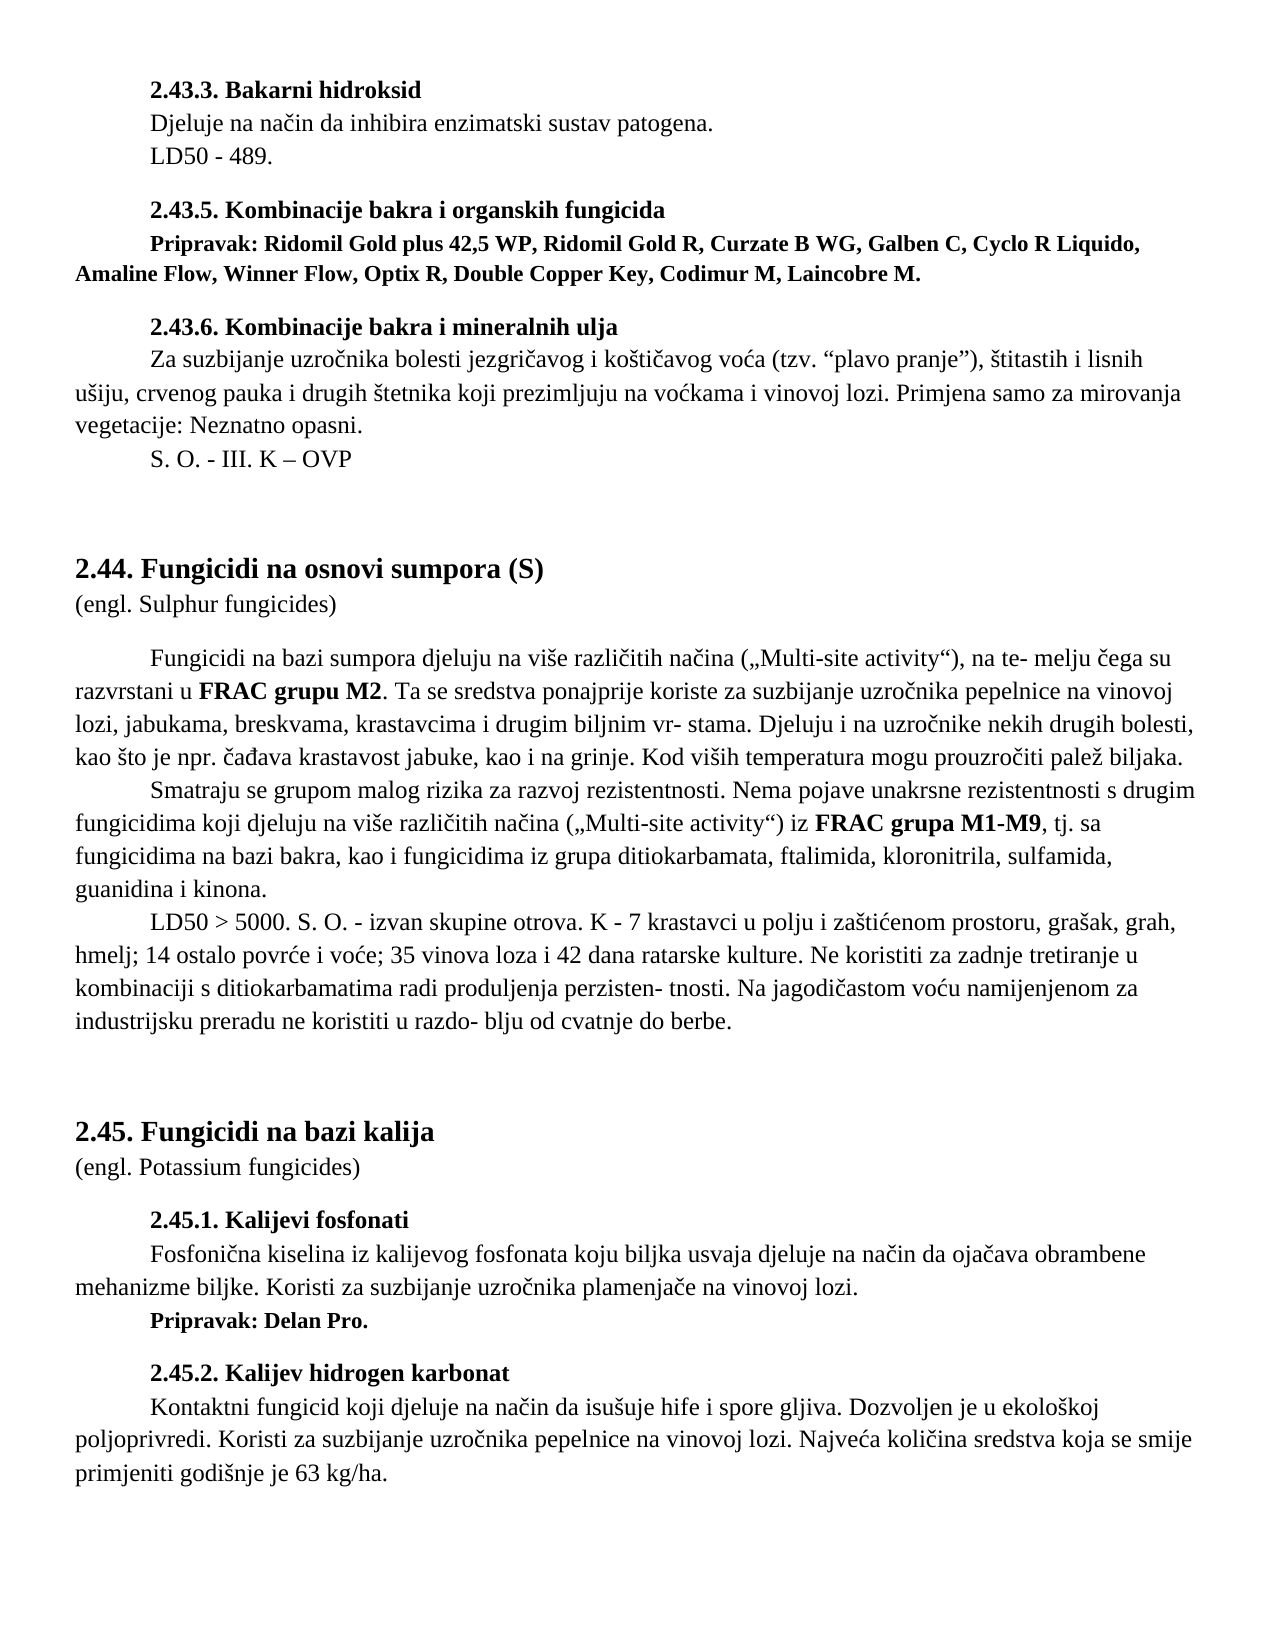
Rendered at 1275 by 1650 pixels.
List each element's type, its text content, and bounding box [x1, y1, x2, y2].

text 2.43.6. Kombinacije bakra i mineralnih ulja Za suzbijanje uzročnika bolesti jezgričavog i koštičavog voća (tzv. “plavo pranje”), štitastih i lisnih ušiju, crvenog pauka i drugih štetnika koji prezimljuju na voćkama i vinovoj lozi. Primjena samo za mirovanja vegetacije: Neznatno opasni. S. O. - III. K – OVP [75, 312, 1200, 472]
text 2.45.1. Kalijevi fosfonati Fosfonična kiselina iz kalijevog fosfonata koju biljka usvaja djeluje na način da ojačava obrambene mehanizme biljke. Koristi za suzbijanje uzročnika plamenjače na vinovoj lozi. Pripravak: Delan Pro. [75, 1206, 1200, 1333]
text 2.44. Fungicidi na osnovi sumpora (S) (engl. Sulphur fungicides) [75, 551, 1200, 618]
text 2.45.2. Kalijev hidrogen karbonat Kontaktni fungicid koji djeluje na način da isušuje hife i spore gljiva. Dozvoljen je u ekološkoj poljoprivredi. Koristi za suzbijanje uzročnika pepelnice na vinovoj lozi. Najveća količina sredstva koja se smije primjeniti godišnje je 63 kg/ha. [75, 1358, 1200, 1486]
text Fungicidi na bazi sumpora djeluju na više različitih načina („Multi-site activity“), na te- melju čega su razvrstani u FRAC grupu M2. Ta se sredstva ponajprije koriste za suzbijanje uzročnika pepelnice na vinovoj lozi, jabukama, breskvama, krastavcima i drugim biljnim vr- stama. Djeluju i na uzročnike nekih drugih bolesti, kao što je npr. čađava krastavost jabuke, kao i na grinje. Kod viših temperatura mogu prouzročiti palež biljaka. Smatraju se grupom malog rizika za razvoj rezistentnosti. Nema pojave unakrsne rezistentnosti s drugim fungicidima koji djeluju na više različitih načina („Multi-site activity“) iz FRAC grupa M1-M9, tj. sa fungicidima na bazi bakra, kao i fungicidima iz grupa ditiokarbamata, ftalimida, kloronitrila, sulfamida, guanidina i kinona. LD50 > 5000. S. O. - izvan skupine otrova. K - 7 krastavci u polju i zaštićenom prostoru, grašak, grah, hmelj; 14 ostalo povrće i voće; 35 vinova loza i 42 dana ratarske kulture. Ne koristiti za zadnje tretiranje u kombinaciji s ditiokarbamatima radi produljenja perzisten- tnosti. Na jagodičastom voću namijenjenom za industrijsku preradu ne koristiti u razdo- blju od cvatnje do berbe. [75, 643, 1200, 1035]
text 2.43.5. Kombinacije bakra i organskih fungicida Pripravak: Ridomil Gold plus 42,5 WP, Ridomil Gold R, Curzate B WG, Galben C, Cyclo R Liquido, Amaline Flow, Winner Flow, Optix R, Double Copper Key, Codimur M, Laincobre M. [75, 195, 1200, 287]
text 2.45. Fungicidi na bazi kalija (engl. Potassium fungicides) [75, 1114, 1200, 1181]
text 2.43.3. Bakarni hidroksid Djeluje na način da inhibira enzimatski sustav patogena. LD50 - 489. [75, 75, 1200, 170]
